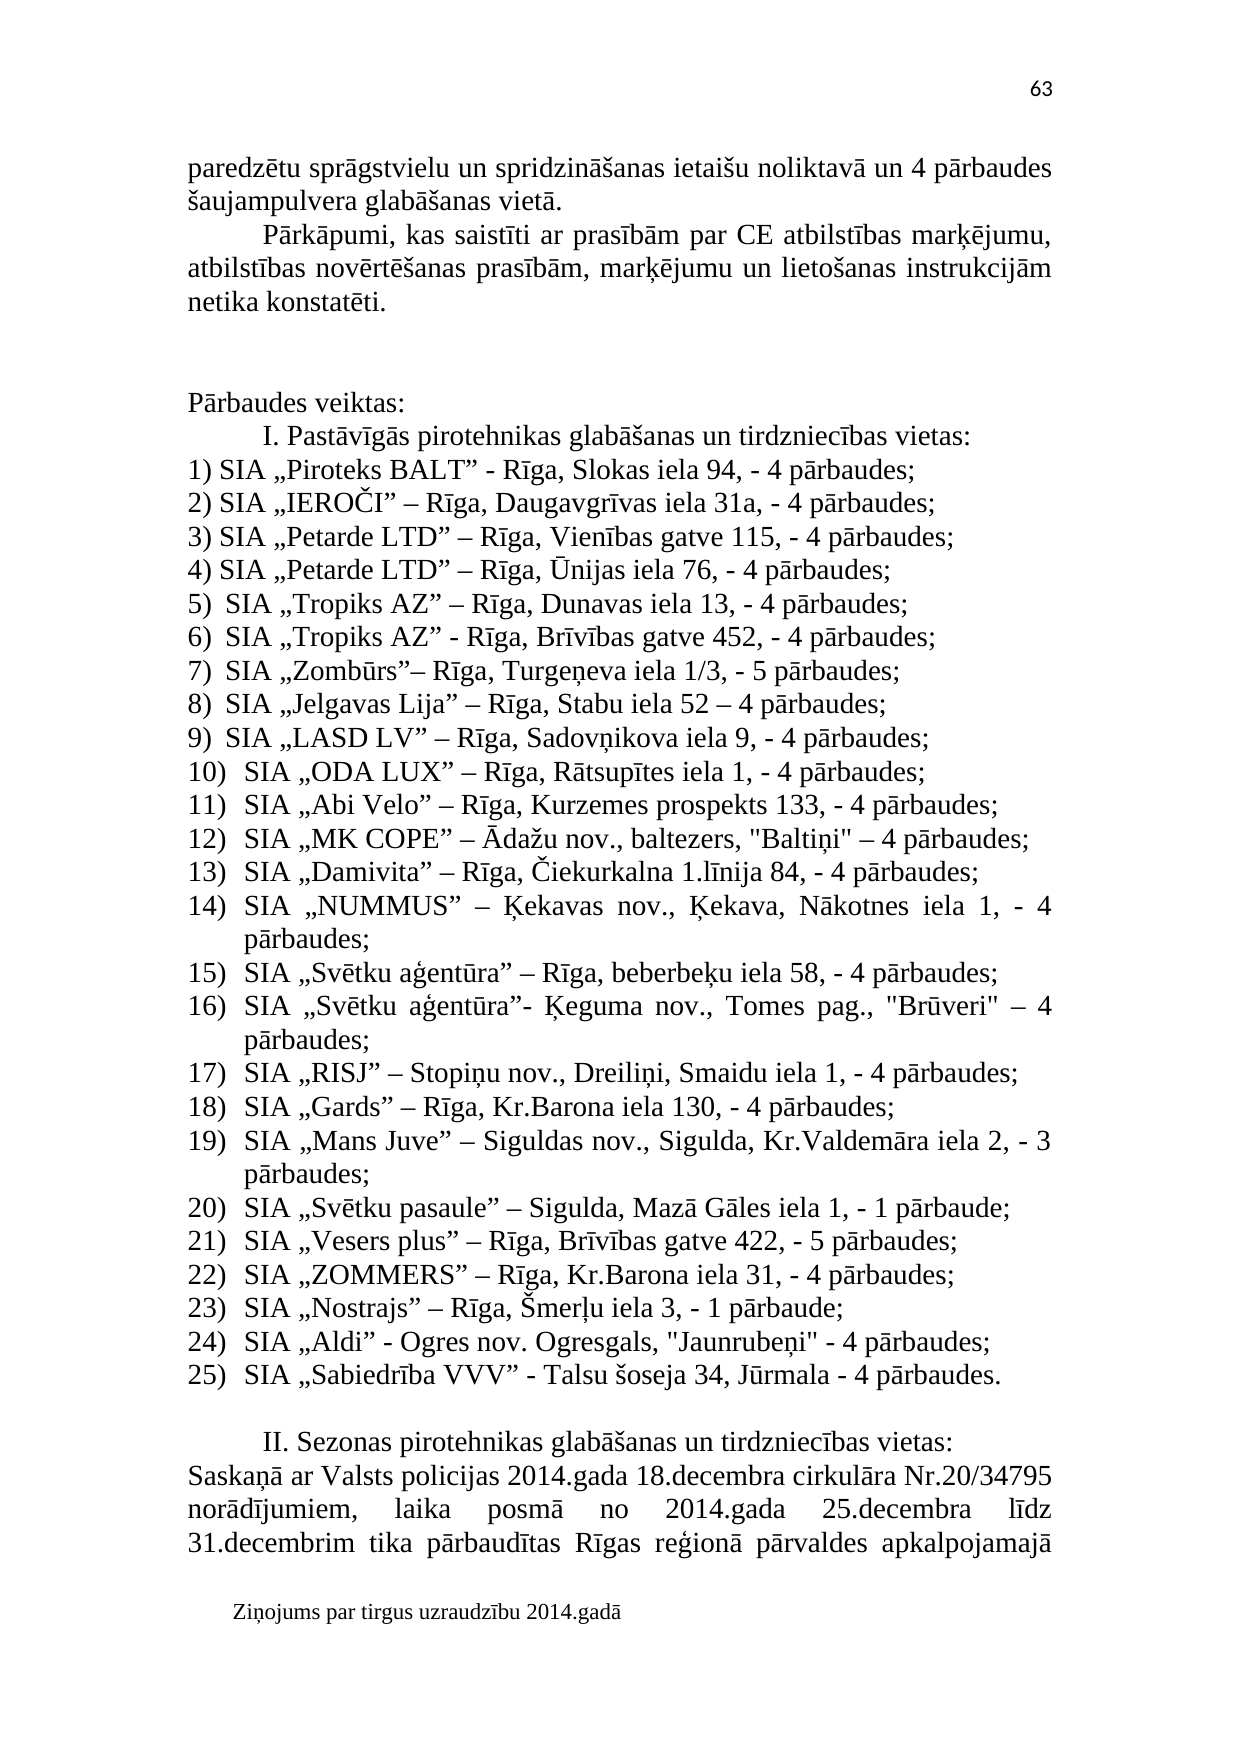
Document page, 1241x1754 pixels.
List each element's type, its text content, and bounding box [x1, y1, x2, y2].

list SIA „NUMMUS” – Ķekavas nov., Ķekava, Nākotnes iela 1, - 4 pārbaudes; [187, 888, 1053, 955]
list SIA „ODA LUX” – Rīga, Rātsupītes iela 1, - 4 pārbaudes; [187, 754, 1053, 787]
list SIA „Jelgavas Lija” – Rīga, Stabu iela 52 – 4 pārbaudes; [187, 687, 1053, 720]
text Pārkāpumi, kas saistīti ar prasībām par CE atbilstības marķējumu, atbilstības novērtēšanas prasībām, marķējumu un lietošanas instrukcijām netika konstatēti. [187, 217, 1053, 318]
list SIA „ZOMMERS” – Rīga, Kr.Barona iela 31, - 4 pārbaudes; [187, 1257, 1053, 1290]
list SIA „Sabiedrība VVV” - Talsu šoseja 34, Jūrmala - 4 pārbaudes. [187, 1357, 1053, 1391]
list SIA „Damivita” – Rīga, Čiekurkalna 1.līnija 84, - 4 pārbaudes; [187, 854, 1053, 888]
list SIA „Mans Juve” – Siguldas nov., Sigulda, Kr.Valdemāra iela 2, - 3 pārbaudes; [187, 1123, 1053, 1190]
list SIA „Abi Velo” – Rīga, Kurzemes prospekts 133, - 4 pārbaudes; [187, 787, 1053, 821]
list SIA „MK COPE” – Ādažu nov., baltezers, "Baltiņi" – 4 pārbaudes; [187, 821, 1053, 854]
list SIA „Aldi” - Ogres nov. Ogresgals, "Jaunrubeņi" - 4 pārbaudes; [187, 1324, 1053, 1357]
text 3) SIA „Petarde LTD” – Rīga, Vienības gatve 115, - 4 pārbaudes; [187, 519, 1053, 552]
text 2) SIA „IEROČI” – Rīga, Daugavgrīvas iela 31a, - 4 pārbaudes; [187, 485, 1053, 519]
text I. Pastāvīgās pirotehnikas glabāšanas un tirdzniecības vietas: [187, 418, 1053, 452]
list SIA „Tropiks AZ” – Rīga, Dunavas iela 13, - 4 pārbaudes; [187, 586, 1053, 619]
list SIA „Nostrajs” – Rīga, Šmerļu iela 3, - 1 pārbaude; [187, 1290, 1053, 1324]
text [187, 150, 1053, 217]
list SIA „Tropiks AZ” - Rīga, Brīvības gatve 452, - 4 pārbaudes; [187, 619, 1053, 653]
list SIA „Svētku aģentūra”- Ķeguma nov., Tomes pag., "Brūveri" – 4 pārbaudes; [187, 988, 1053, 1056]
text Pārbaudes veiktas: [187, 385, 1053, 418]
list SIA „Zombūrs”– Rīga, Turgeņeva iela 1/3, - 5 pārbaudes; [187, 653, 1053, 687]
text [187, 1458, 1053, 1559]
list SIA „RISJ” – Stopiņu nov., Dreiliņi, Smaidu iela 1, - 4 pārbaudes; [187, 1056, 1053, 1089]
list SIA „Gards” – Rīga, Kr.Barona iela 130, - 4 pārbaudes; [187, 1089, 1053, 1123]
list SIA „Vesers plus” – Rīga, Brīvības gatve 422, - 5 pārbaudes; [187, 1223, 1053, 1257]
list SIA „LASD LV” – Rīga, Sadovņikova iela 9, - 4 pārbaudes; [187, 720, 1053, 754]
list SIA „Svētku aģentūra” – Rīga, beberbeķu iela 58, - 4 pārbaudes; [187, 955, 1053, 988]
text 1) SIA „Piroteks BALT” - Rīga, Slokas iela 94, - 4 pārbaudes; [187, 452, 1053, 485]
text II. Sezonas pirotehnikas glabāšanas un tirdzniecības vietas: [262, 1424, 1053, 1458]
text 4) SIA „Petarde LTD” – Rīga, Ūnijas iela 76, - 4 pārbaudes; [187, 552, 1053, 586]
list SIA „Svētku pasaule” – Sigulda, Mazā Gāles iela 1, - 1 pārbaude; [187, 1190, 1053, 1223]
